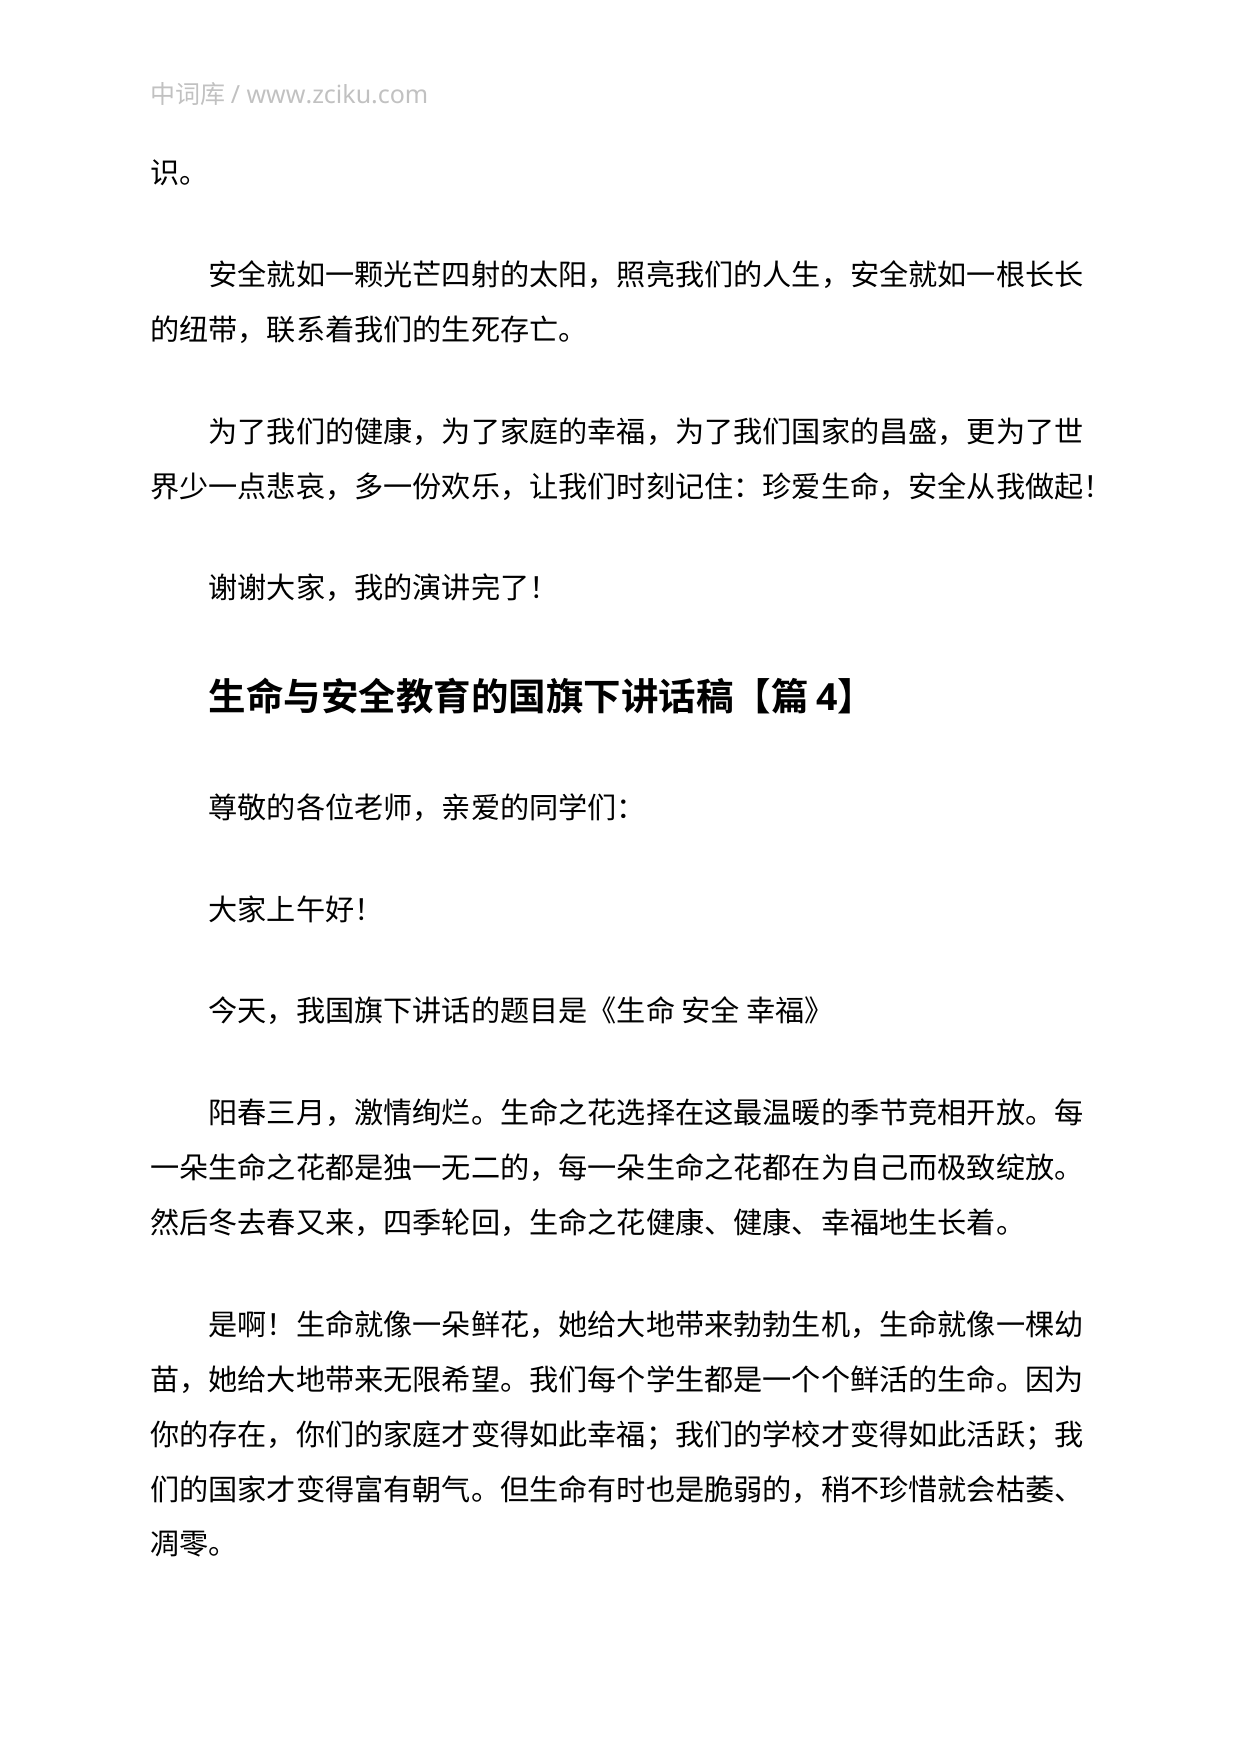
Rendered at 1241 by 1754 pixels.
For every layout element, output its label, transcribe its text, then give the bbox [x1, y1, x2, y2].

text 尊敬的各位老师，亲爱的同学们： [150, 784, 1090, 827]
text 今天，我国旗下讲话的题目是《生命 安全 幸福》 [150, 988, 1090, 1030]
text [150, 150, 1090, 192]
text 阳春三月，激情绚烂。生命之花选择在这最温暖的季节竞相开放。每一朵生命之花都是独一无二的，每一朵生命之花都在为自己而极致绽放。然后冬去春又来，四季轮回，生命之花健康、健康、幸福地生长着。 [150, 1090, 1090, 1242]
text 大家上午好！ [150, 886, 1090, 928]
text 生命与安全教育的国旗下讲话稿【篇4】 [150, 667, 1090, 721]
text 是啊！生命就像一朵鲜花，她给大地带来勃勃生机，生命就像一棵幼苗，她给大地带来无限希望。我们每个学生都是一个个鲜活的生命。因为你的存在，你们的家庭才变得如此幸福；我们的学校才变得如此活跃；我们的国家才变得富有朝气。但生命有时也是脆弱的，稍不珍惜就会枯萎、凋零。 [150, 1301, 1090, 1563]
text 谢谢大家，我的演讲完了！ [150, 565, 1090, 607]
text 安全就如一颗光芒四射的太阳，照亮我们的人生，安全就如一根长长的纽带，联系着我们的生死存亡。 [150, 252, 1090, 349]
text 为了我们的健康，为了家庭的幸福，为了我们国家的昌盛，更为了世界少一点悲哀，多一份欢乐，让我们时刻记住：珍爱生命，安全从我做起！ [150, 408, 1090, 506]
